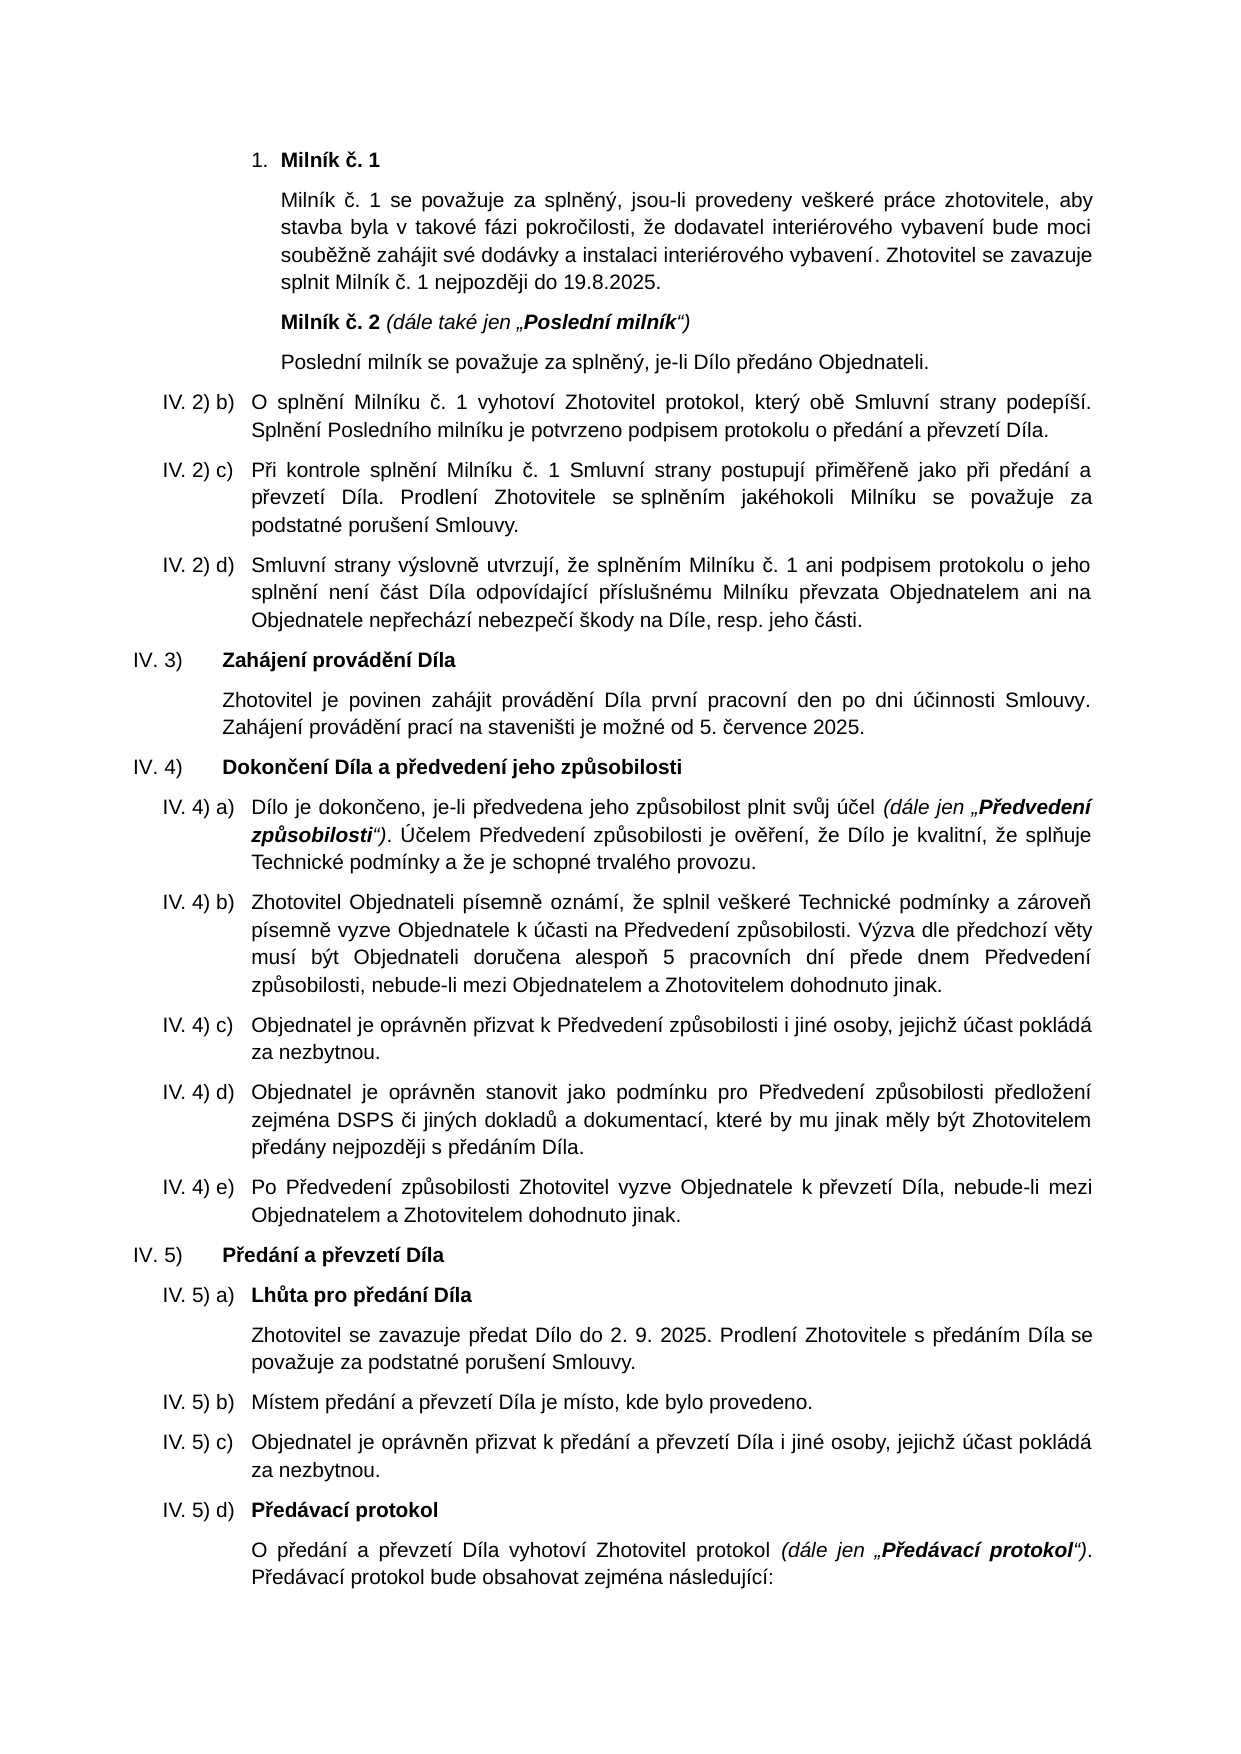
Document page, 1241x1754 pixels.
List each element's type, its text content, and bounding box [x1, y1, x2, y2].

list Objednatel je oprávněn stanovit jako podmínku pro Předvedení způsobilosti předložení zejména DSPS či jiných dokladů a dokumentací, které by mu jinak měly být Zhotovitelem předány nejpozději s předáním Díla. [162, 1080, 1093, 1159]
list Po Předvedení způsobilosti Zhotovitel vyzve Objednatele k převzetí Díla, nebude-li mezi Objednatelem a Zhotovitelem dohodnuto jinak. [162, 1175, 1093, 1227]
list Předávací protokol [162, 1498, 1093, 1522]
list Objednatel je oprávněn přizvat k Předvedení způsobilosti i jiné osoby, jejichž účast pokládá za nezbytnou. [162, 1013, 1093, 1064]
list Milník č. 1 se považuje za splněný, jsou-li provedeny . Zhotovitel se zavazuje splnit Milník č. 1 nejpozději do 19.8.2025. [281, 188, 1093, 294]
list Místem předání a převzetí Díla je místo, kde bylo provedeno. [162, 1390, 1093, 1414]
list Zhotovitel se zavazuje předat Dílo do 2. 9. 2025. Prodlení Zhotovitele s předáním Díla se považuje za podstatné porušení Smlouvy. [251, 1323, 1093, 1374]
list Zhotovitel Objednateli písemně oznámí, že splnil veškeré Technické podmínky a zároveň písemně vyzve Objednatele k účasti na Předvedení způsobilosti. Výzva dle předchozí věty musí být Objednateli doručena alespoň 5 pracovních dní přede dnem Předvedení způsobilosti, nebude-li mezi Objednatelem a Zhotovitelem dohodnuto jinak. [162, 890, 1093, 997]
list Smluvní strany výslovně utvrzují, že splněním Milníku č. 1 ani podpisem protokolu o jeho splnění není část Díla odpovídající příslušnému Milníku převzata Objednatelem ani na Objednatele nepřechází nebezpečí škody na Díle, resp. jeho části. [162, 553, 1093, 632]
list Zhotovitel je povinen zahájit provádění Díla první pracovní den po dni účinnosti Smlouvy. Zahájení provádění prací na staveništi je možné od 5. července 2025. [222, 688, 1093, 739]
list O splnění Milníku č. 1 vyhotoví Zhotovitel protokol, který obě Smluvní strany podepíší. Splnění Posledního milníku je potvrzeno podpisem protokolu o předání a převzetí Díla. [162, 390, 1093, 442]
list Lhůta pro předání Díla [162, 1283, 1093, 1307]
list Předání a převzetí Díla [133, 1243, 1093, 1267]
list Milník č. 2 (dále také jen „Poslední milník“) [281, 310, 1093, 334]
list Zahájení provádění Díla [133, 648, 1093, 672]
list Objednatel je oprávněn přizvat k předání a převzetí Díla i jiné osoby, jejichž účast pokládá za nezbytnou. [162, 1430, 1093, 1482]
list Milník č. 1 [251, 148, 1093, 172]
list Při kontrole splnění Milníku č. 1 Smluvní strany postupují přiměřeně jako při předání a převzetí Díla. Prodlení Zhotovitele se splněním jakéhokoli Milníku se považuje za podstatné porušení Smlouvy. [162, 458, 1093, 537]
list Dokončení Díla a předvedení jeho způsobilosti [133, 755, 1093, 779]
list Poslední milník se považuje za splněný, je-li Dílo předáno Objednateli. [281, 350, 1093, 374]
list Dílo je dokončeno, je-li předvedena jeho způsobilost plnit svůj účel (dále jen „Předvedení způsobilosti“). Účelem Předvedení způsobilosti je ověření, že Dílo je kvalitní, že splňuje Technické podmínky a že je schopné trvalého provozu. [162, 795, 1093, 874]
list O předání a převzetí Díla vyhotoví Zhotovitel protokol (dále jen „Předávací protokol“). Předávací protokol bude obsahovat zejména následující: [251, 1538, 1093, 1589]
